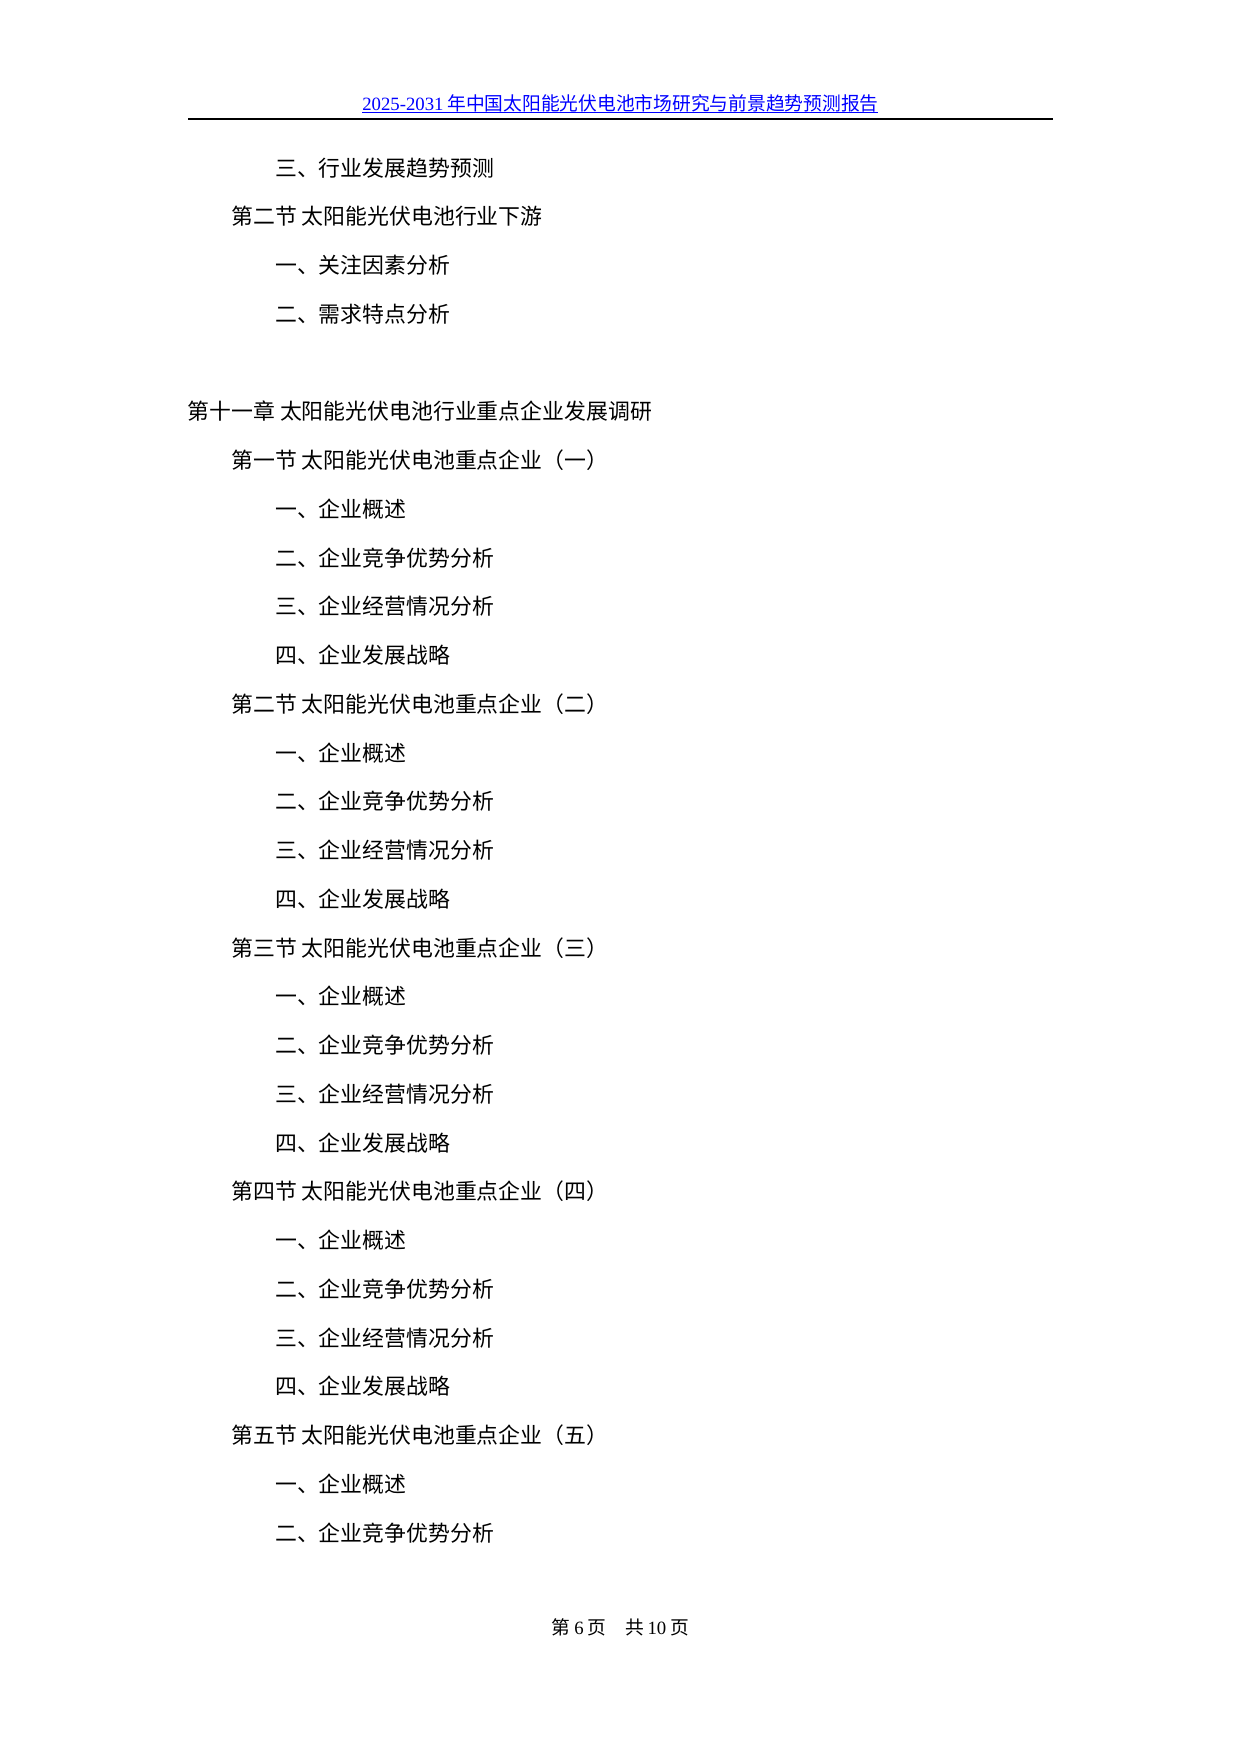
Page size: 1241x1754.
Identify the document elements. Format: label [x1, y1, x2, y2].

text [187, 150, 1053, 1548]
